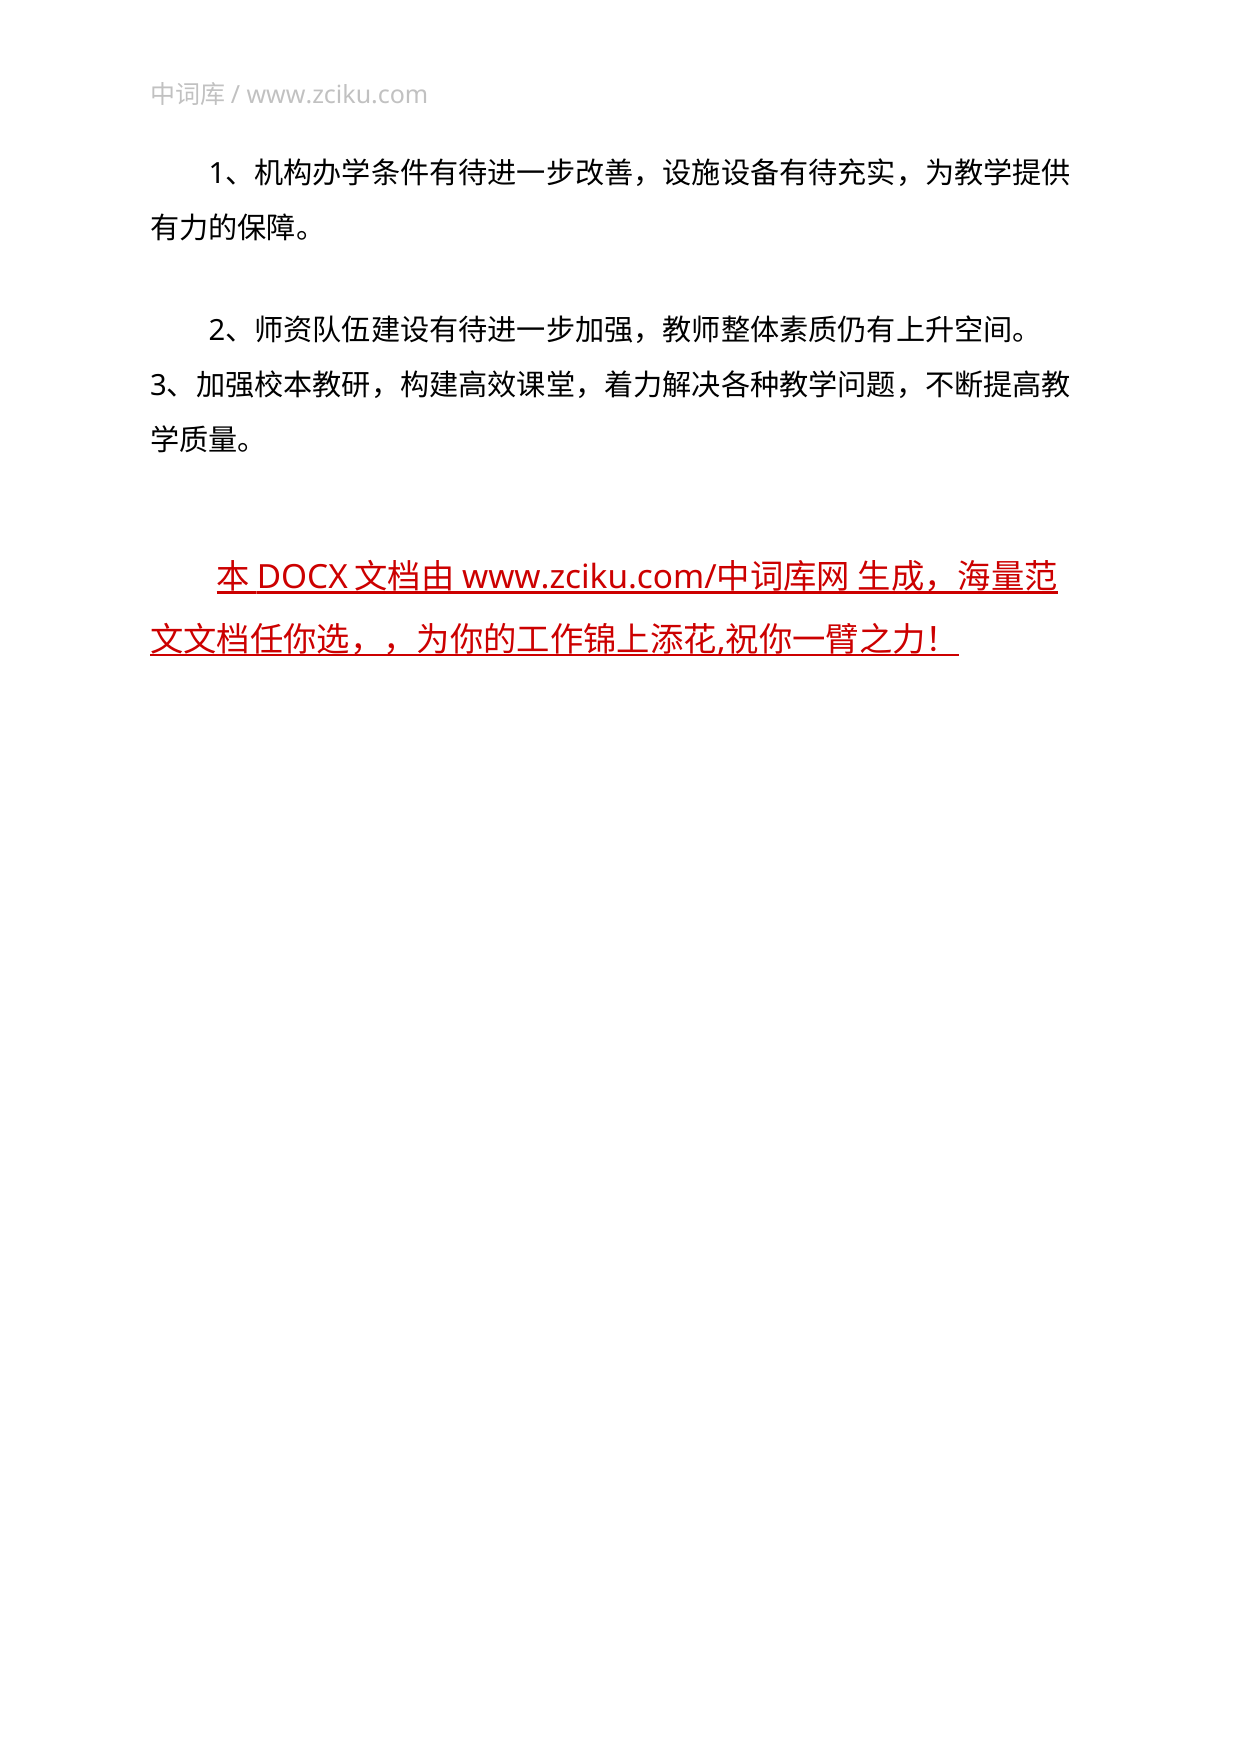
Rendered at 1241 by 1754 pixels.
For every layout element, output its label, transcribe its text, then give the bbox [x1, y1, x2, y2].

text 本DOCX文档由 www.zciku.com/中词库网 生成，海量范文文档任你选，，为你的工作锦上添花,祝你一臂之力！ [150, 550, 1090, 661]
text 1、机构办学条件有待进一步改善，设施设备有待充实，为教学提供有力的保障。 [150, 150, 1090, 247]
text 2、师资队伍建设有待进一步加强，教师整体素质仍有上升空间。 3、加强校本教研，构建高效课堂，着力解决各种教学问题，不断提高教学质量。 [150, 307, 1090, 459]
